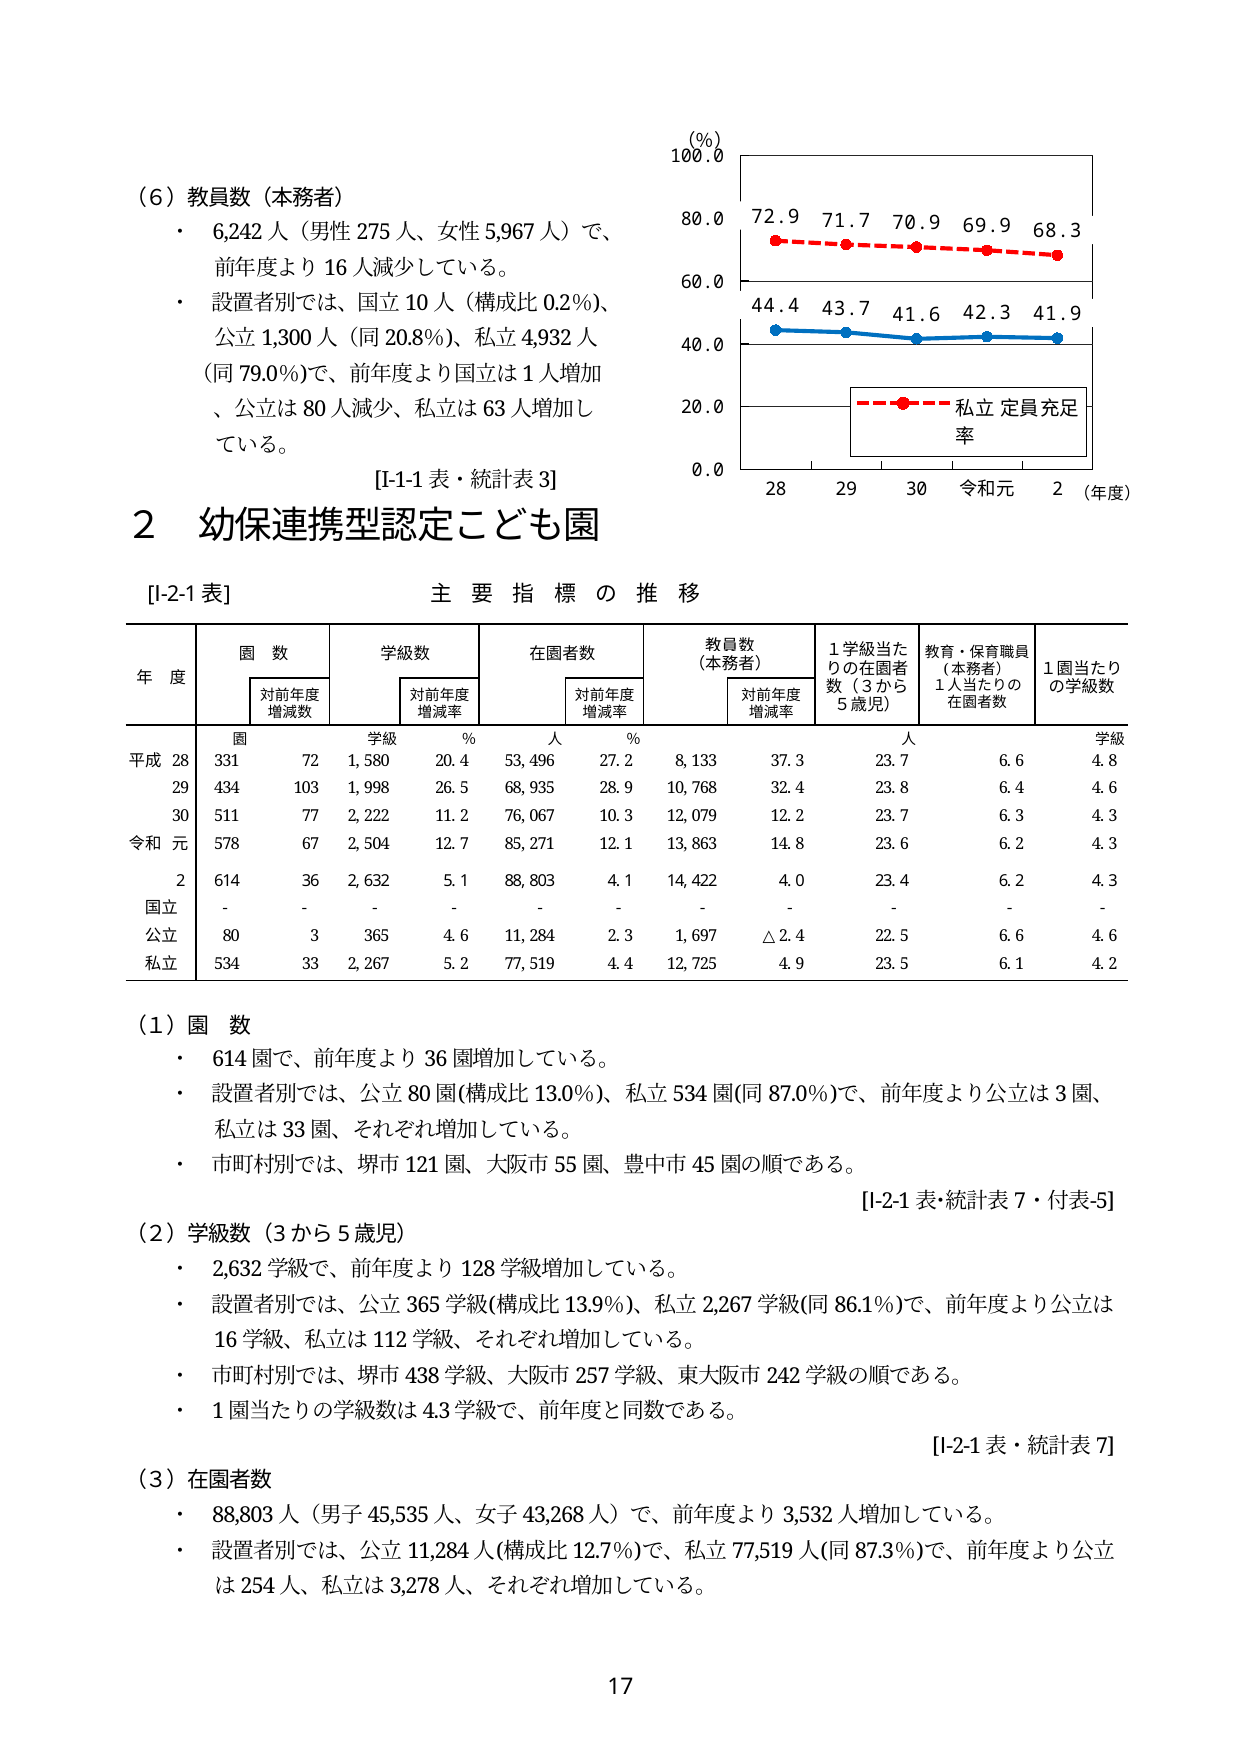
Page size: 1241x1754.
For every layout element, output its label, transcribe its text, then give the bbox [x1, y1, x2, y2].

text ・ 88,803人（男子45,535人、女子43,268人）で、前年度より3,532人増加している。 [169, 1494, 1116, 1530]
text 前年度より16人減少している。 [192, 247, 673, 282]
text [Ⅰ-2-1表･統計表7・付表-5] [125, 1180, 1116, 1215]
text （６）教員数（本務者） [125, 179, 673, 211]
text [Ⅰ-2-1表] 主要指標の推移 [125, 576, 1113, 608]
text ・ 設置者別では、公立365学級(構成比13.9％)、私立2,267学級(同86.1％)で、前年度より公立は16学級、私立は112学級、それぞれ増加している。 [169, 1284, 1116, 1355]
text （２）学級数（3から5歳児） [125, 1215, 1116, 1248]
text [Ⅰ-1-1表・統計表3] [125, 459, 673, 494]
text ている。 [191, 424, 673, 459]
text ・ 設置者別では、公立80園(構成比13.0％)、私立534園(同87.0％)で、前年度より公立は3園、私立は33園、それぞれ増加している。 [169, 1073, 1115, 1144]
text ・ 1園当たりの学級数は4.3学級で、前年度と同数である。 [169, 1390, 1116, 1426]
text ・ 614園で、前年度より36園増加している。 [169, 1038, 1116, 1073]
text ・ 設置者別では、公立11,284人(構成比12.7％)で、私立77,519人(同87.3％)で、前年度より公立は254人、私立は3,278人、それぞれ増加している。 [169, 1530, 1116, 1601]
text ・ 市町村別では、堺市121園、大阪市55園、豊中市45園の順である。 [169, 1144, 1115, 1180]
text 、公立は80人減少、私立は63人増加し [191, 388, 673, 424]
text ２ 幼保連携型認定こども園 [125, 494, 1113, 549]
text ・ 設置者別では、国立10人（構成比0.2％)、 [125, 282, 673, 317]
text ・ 2,632学級で、前年度より128学級増加している。 [169, 1248, 1116, 1284]
text （同79.0％)で、前年度より国立は1人増加 [191, 353, 673, 388]
text （１）園 数 [125, 1013, 1116, 1038]
text ・ 市町村別では、堺市438学級、大阪市257学級、東大阪市242学級の順である。 [169, 1355, 1116, 1390]
text [Ⅰ-2-1表・統計表7] [191, 1426, 1116, 1461]
text ・ 6,242人（男性275人、女性5,967人）で、 [169, 211, 673, 247]
text （３）在園者数 [125, 1461, 1116, 1494]
text 公立1,300人（同20.8％)、私立4,932人 [125, 317, 673, 353]
